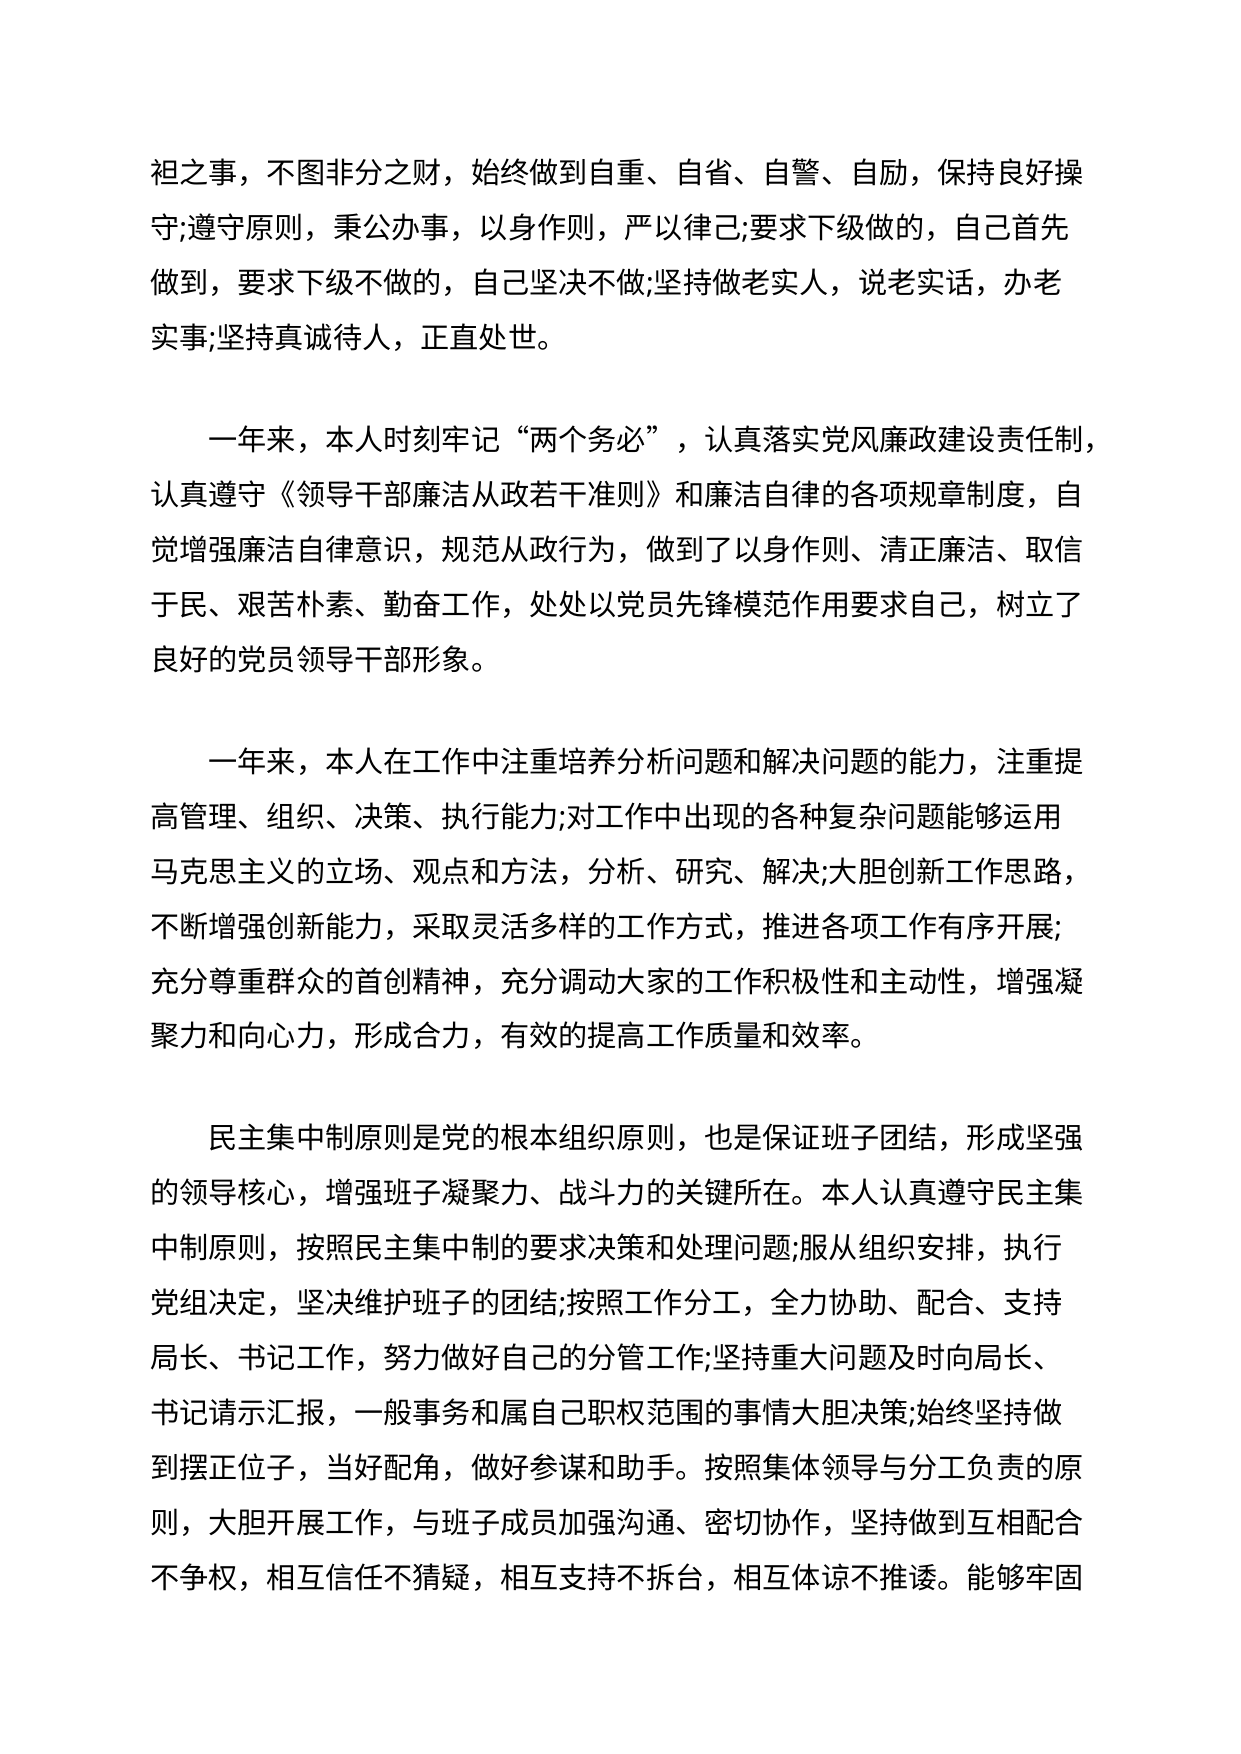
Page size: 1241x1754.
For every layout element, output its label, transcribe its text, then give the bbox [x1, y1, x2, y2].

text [150, 150, 1090, 357]
text 一年来，本人时刻牢记“两个务必”，认真落实党风廉政建设责任制，认真遵守《领导干部廉洁从政若干准则》和廉洁自律的各项规章制度，自觉增强廉洁自律意识，规范从政行为，做到了以身作则、清正廉洁、取信于民、艰苦朴素、勤奋工作，处处以党员先锋模范作用要求自己，树立了良好的党员领导干部形象。 [150, 417, 1090, 679]
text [150, 1115, 1090, 1597]
text 一年来，本人在工作中注重培养分析问题和解决问题的能力，注重提高管理、组织、决策、执行能力;对工作中出现的各种复杂问题能够运用马克思主义的立场、观点和方法，分析、研究、解决;大胆创新工作思路，不断增强创新能力，采取灵活多样的工作方式，推进各项工作有序开展;充分尊重群众的首创精神，充分调动大家的工作积极性和主动性，增强凝聚力和向心力，形成合力，有效的提高工作质量和效率。 [150, 738, 1090, 1055]
